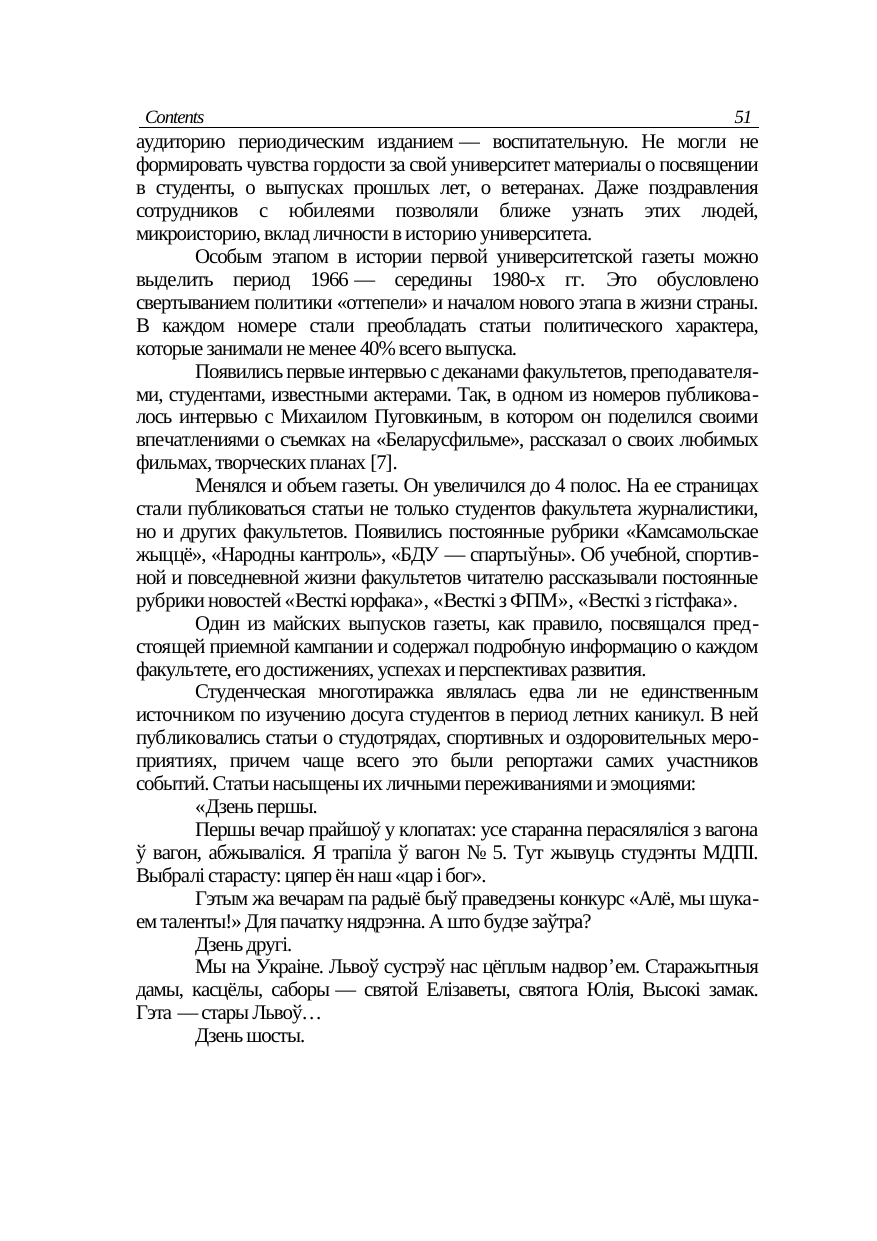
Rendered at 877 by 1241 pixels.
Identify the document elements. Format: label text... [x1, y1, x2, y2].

text Мы на Украіне. Львоў сустрэў нас цёплым надвор’ем. Старажытныя дамы, касцёлы, саборы — святой Елізаветы, святога Юлія, Высокі замак. Гэта — стары Львоў… [136, 956, 759, 1024]
text Дзень другі. [136, 933, 759, 956]
text «Дзень першы. [136, 795, 759, 818]
text Студенческая многотиражка являлась едва ли не единственным источником по изучению досуга студентов в период летних каникул. В ней публиковались статьи о студотрядах, спортивных и оздоровительных мероприятиях, причем чаще всего это были репортажи самих участников событий. Статьи насыщены их личными переживаниями и эмоциями: [136, 681, 759, 795]
text Один из майских выпусков газеты, как правило, посвящался предстоящей приемной кампании и содержал подробную информацию о каждом факультете, его достижениях, успехах и перспективах развития. [136, 612, 759, 681]
text Появились первые интервью с деканами факультетов, преподавателями, студентами, известными актерами. Так, в одном из номеров публиковалось интервью с Михаилом Пуговкиным, в котором он поделился своими впечатлениями о съемках на «Беларусфильме», рассказал о своих любимых фильмах, творческих планах [7]. [136, 360, 759, 474]
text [136, 131, 759, 245]
text Гэтым жа вечарам па радыё быў праведзены конкурс «Алё, мы шукаем таленты!» Для пачатку нядрэнна. А што будзе заўтра? [136, 887, 759, 933]
text Дзень шосты. [136, 1024, 759, 1047]
text Першы вечар прайшоў у клопатах: усе старанна перасяляліся з вагона ў вагон, абжываліся. Я трапіла ў вагон № 5. Тут жывуць студэнты МДПІ. Выбралі старасту: цяпер ён наш «цар і бог». [136, 818, 759, 887]
text Менялся и объем газеты. Он увеличился до 4 полос. На ее страницах стали публиковаться статьи не только студентов факультета журналистики, но и других факультетов. Появились постоянные рубрики «Камсамольскае жыццё», «Народны кантроль», «БДУ — спартыўны». Об учебной, спортивной и повседневной жизни факультетов читателю рассказывали постоянные рубрики новостей «Весткі юрфака», «Весткі з ФПМ», «Весткі з гістфака». [136, 474, 759, 612]
text Особым этапом в истории первой университетской газеты можно выделить период 1966 — середины 1980-х гг. Это обусловлено свертыванием политики «оттепели» и началом нового этапа в жизни страны. В каждом номере стали преобладать статьи политического характера, которые занимали не менее 40% всего выпуска. [136, 245, 759, 360]
